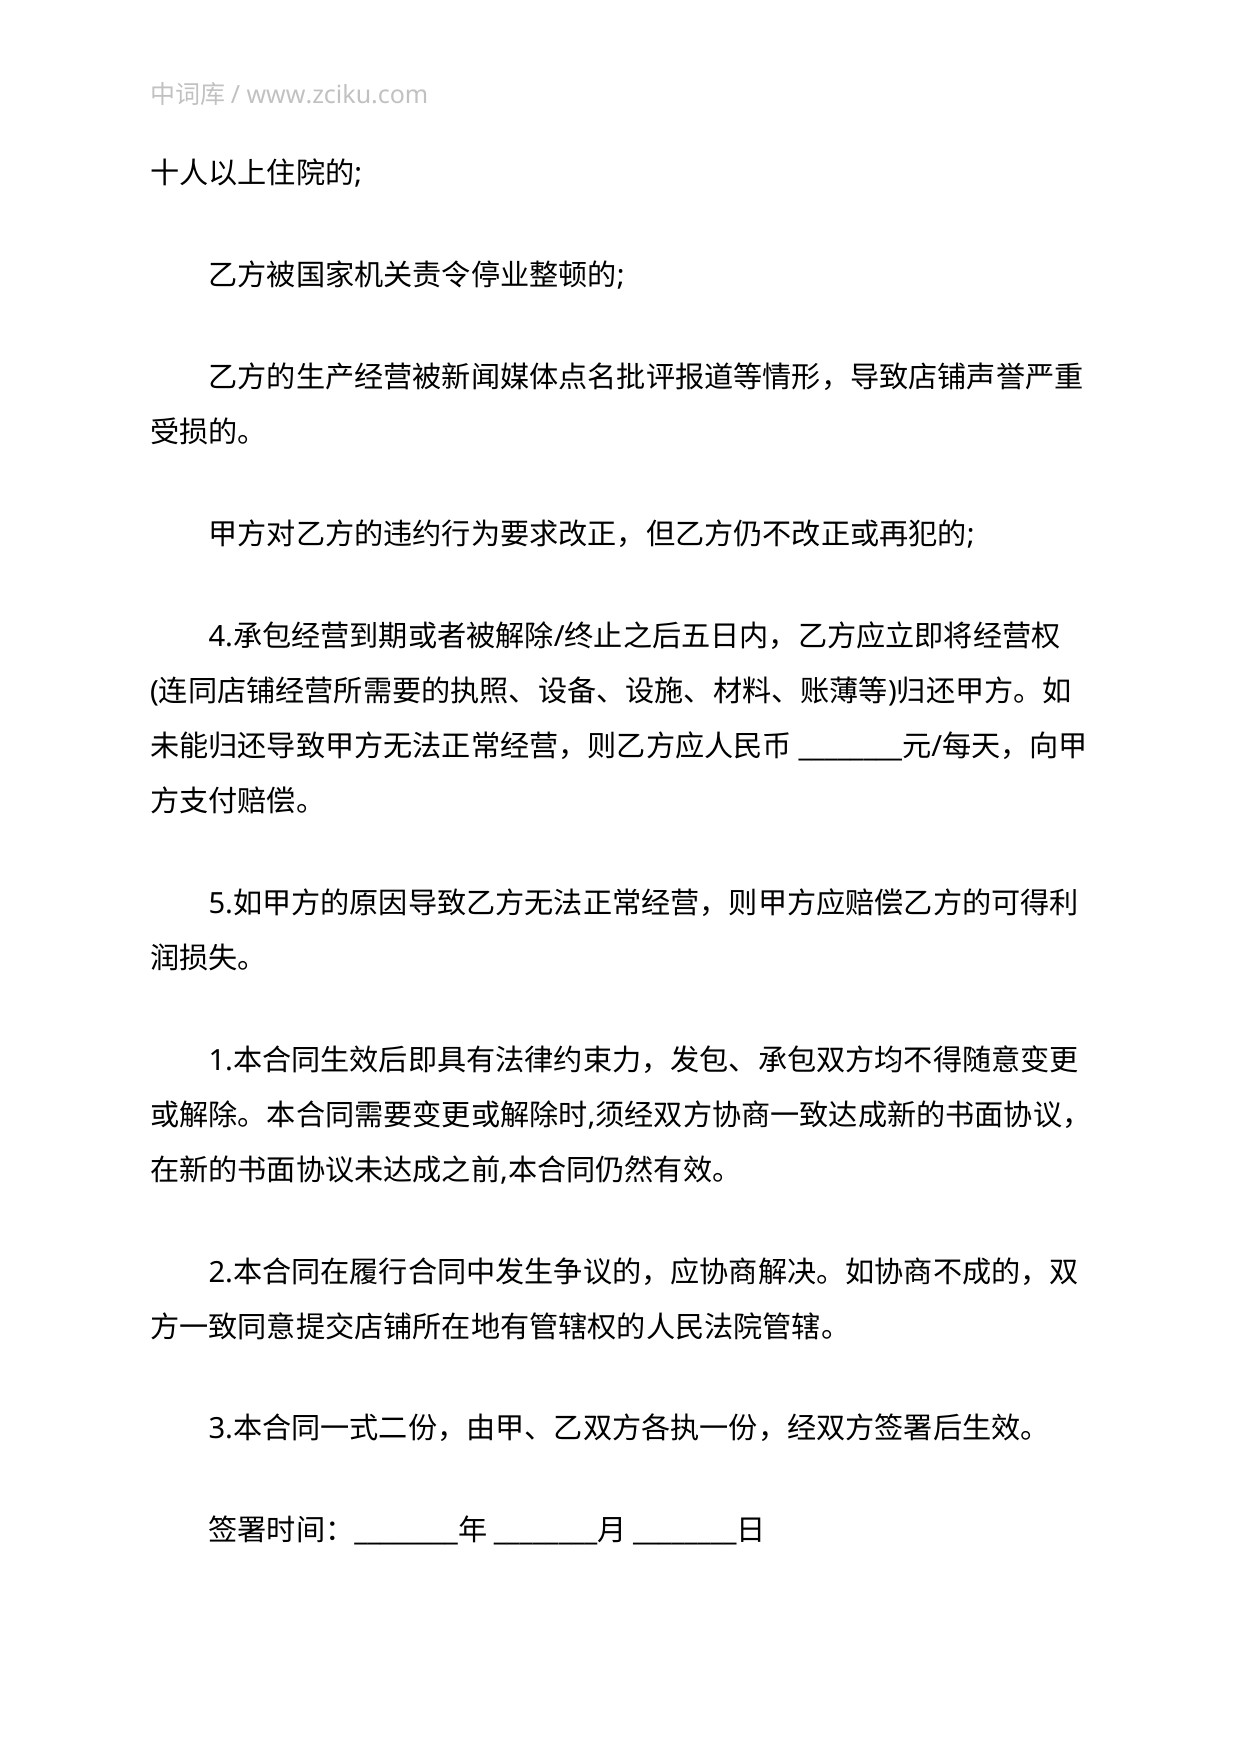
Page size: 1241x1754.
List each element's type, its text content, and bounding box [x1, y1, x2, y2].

text 乙方被国家机关责令停业整顿的; [150, 252, 1090, 294]
text 4.承包经营到期或者被解除/终止之后五日内，乙方应立即将经营权(连同店铺经营所需要的执照、设备、设施、材料、账薄等)归还甲方。如未能归还导致甲方无法正常经营，则乙方应人民币 ________元/每天，向甲方支付赔偿。 [150, 613, 1090, 820]
text 5.如甲方的原因导致乙方无法正常经营，则甲方应赔偿乙方的可得利润损失。 [150, 879, 1090, 977]
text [150, 150, 1090, 192]
text 签署时间：________年 ________月 ________日 [150, 1507, 1090, 1549]
text 2.本合同在履行合同中发生争议的，应协商解决。如协商不成的，双方一致同意提交店铺所在地有管辖权的人民法院管辖。 [150, 1248, 1090, 1345]
text 3.本合同一式二份，由甲、乙双方各执一份，经双方签署后生效。 [150, 1405, 1090, 1447]
text 1.本合同生效后即具有法律约束力，发包、承包双方均不得随意变更或解除。本合同需要变更或解除时,须经双方协商一致达成新的书面协议，在新的书面协议未达成之前,本合同仍然有效。 [150, 1036, 1090, 1188]
text 乙方的生产经营被新闻媒体点名批评报道等情形，导致店铺声誉严重受损的。 [150, 354, 1090, 451]
text 甲方对乙方的违约行为要求改正，但乙方仍不改正或再犯的; [150, 511, 1090, 553]
